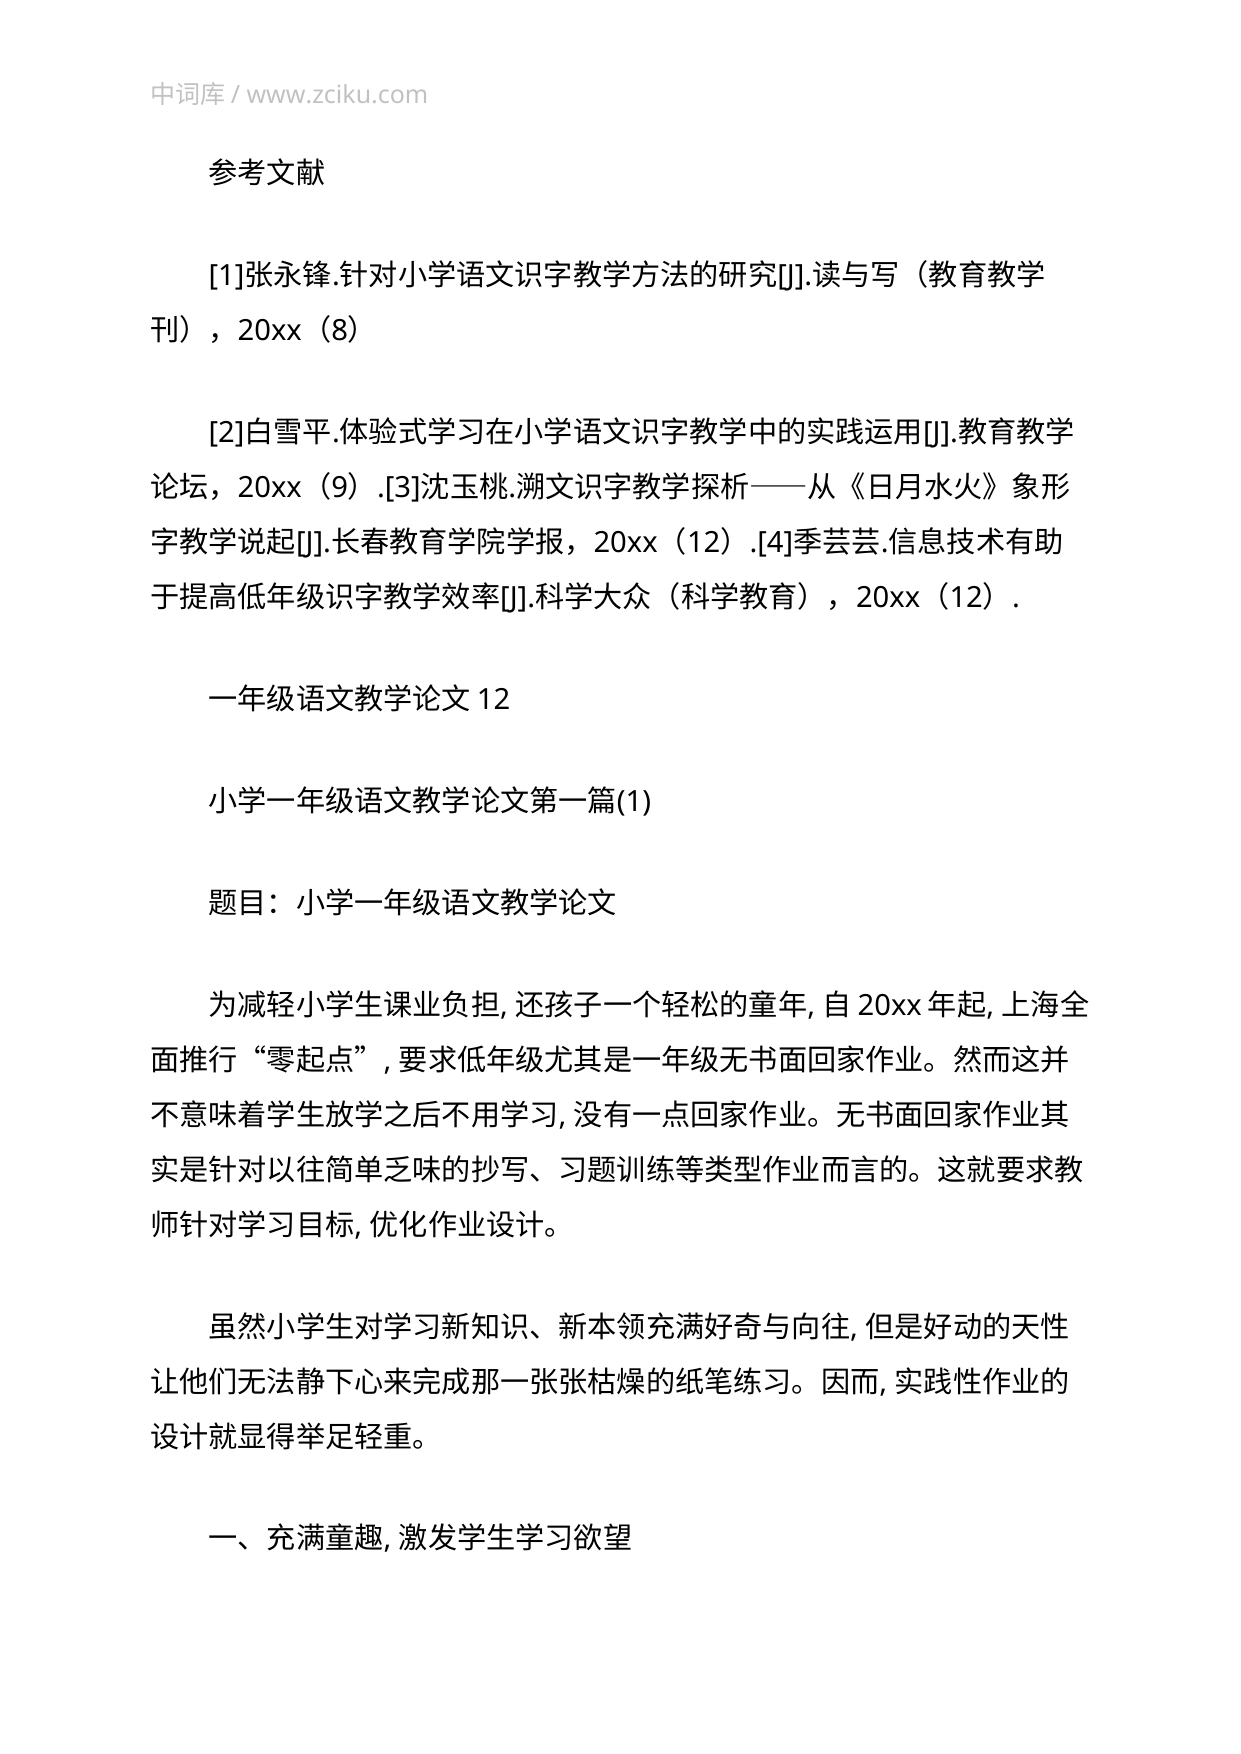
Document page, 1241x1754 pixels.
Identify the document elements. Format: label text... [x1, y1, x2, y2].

text 为减轻小学生课业负担, 还孩子一个轻松的童年, 自20xx年起, 上海全面推行“零起点”, 要求低年级尤其是一年级无书面回家作业。然而这并不意味着学生放学之后不用学习, 没有一点回家作业。无书面回家作业其实是针对以往简单乏味的抄写、习题训练等类型作业而言的。这就要求教师针对学习目标, 优化作业设计。 [150, 981, 1090, 1244]
text [2]白雪平.体验式学习在小学语文识字教学中的实践运用[J].教育教学论坛，20xx（9）.[3]沈玉桃.溯文识字教学探析——从《日月水火》象形字教学说起[J].长春教育学院学报，20xx（12）.[4]季芸芸.信息技术有助于提高低年级识字教学效率[J].科学大众（科学教育），20xx（12）. [150, 409, 1090, 616]
text 参考文献 [150, 150, 1090, 192]
text 一、充满童趣, 激发学生学习欲望 [150, 1515, 1090, 1557]
text [1]张永锋.针对小学语文识字教学方法的研究[J].读与写（教育教学刊），20xx（8） [150, 252, 1090, 349]
text 小学一年级语文教学论文第一篇(1) [150, 778, 1090, 820]
text 题目：小学一年级语文教学论文 [150, 880, 1090, 922]
text 虽然小学生对学习新知识、新本领充满好奇与向往, 但是好动的天性让他们无法静下心来完成那一张张枯燥的纸笔练习。因而, 实践性作业的设计就显得举足轻重。 [150, 1303, 1090, 1456]
text 一年级语文教学论文12 [150, 676, 1090, 718]
